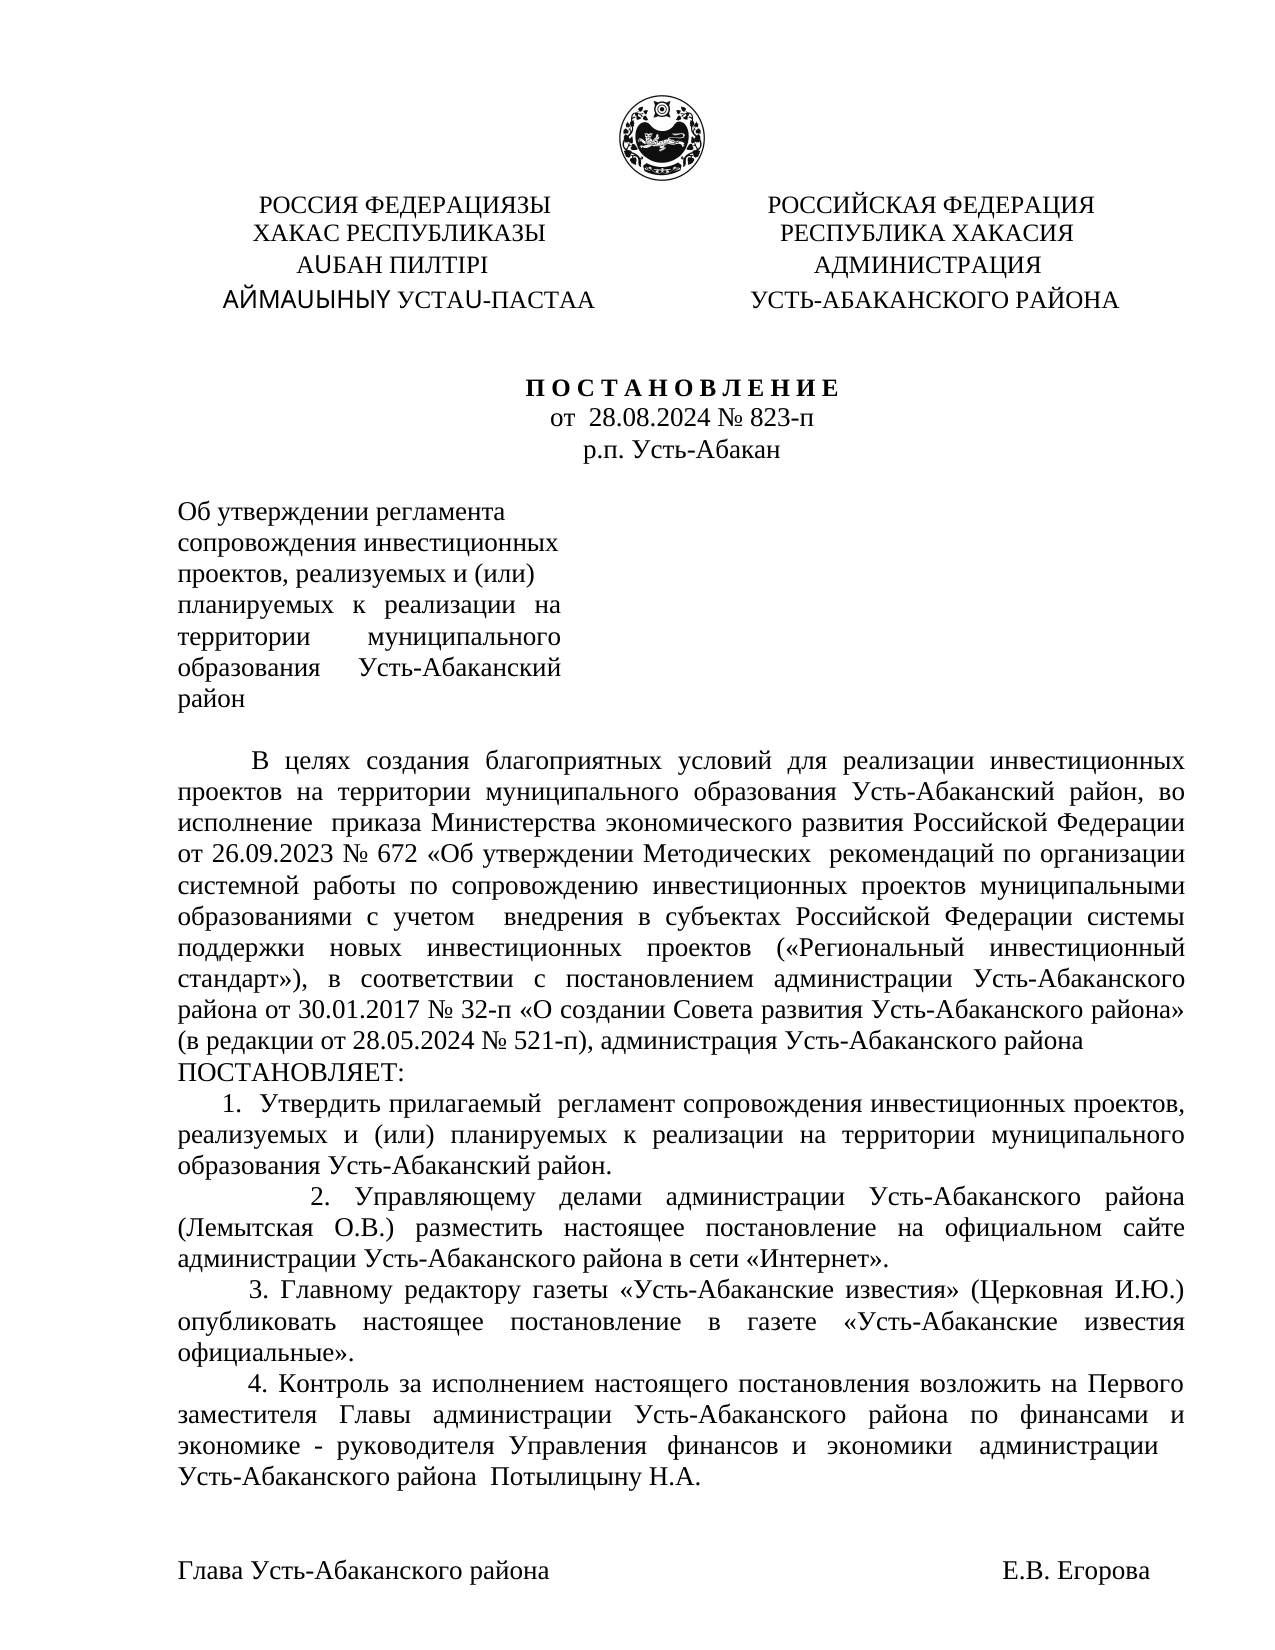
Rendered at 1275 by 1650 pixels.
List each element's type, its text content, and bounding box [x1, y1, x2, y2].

text АUБАН ПИЛТIРI АДМИНИСТРАЦИЯ [177, 247, 1186, 281]
text планируемых к реализации на территории муниципального образования Усть-Абаканский район [177, 588, 561, 713]
text 4. Контроль за исполнением настоящего постановления возложить на Первого заместителя Главы администрации Усть-Абаканского района по финансами и экономике - руководителя Управления финансов и экономики администрации [177, 1367, 1186, 1461]
text РОССИЯ ФЕДЕРАЦИЯЗЫ РОССИЙСКАЯ ФЕДЕРАЦИЯ [177, 190, 1186, 218]
text от 28.08.2024 № 823-п [177, 402, 1186, 433]
text В целях создания благоприятных условий для реализации инвестиционных проектов на территории муниципального образования Усть-Абаканский район, во исполнение приказа Министерства экономического развития Российской Федерации от 26.09.2023 № 672 «Об утверждении Методических рекомендаций по организации системной работы по сопровождению инвестиционных проектов муниципальными образованиями с учетом внедрения в субъектах Российской Федерации системы поддержки новых инвестиционных проектов («Региональный инвестиционный стандарт»), в соответствии с постановлением администрации Усть-Абаканского района от 30.01.2017 № 32-п «О создании Совета развития Усть-Абаканского района» (в редакции от 28.05.2024 № 521-п), администрация Усть-Абаканского района [177, 744, 1186, 1056]
text Глава Усть-Абаканского района Е.В. Егорова [177, 1554, 1186, 1585]
picture [617, 94, 707, 183]
list Утвердить прилагаемый регламент сопровождения инвестиционных проектов, реализуемых и (или) планируемых к реализации на территории муниципального образования Усть-Абаканский район. [177, 1087, 1186, 1180]
text р.п. Усть-Абакан [177, 433, 1186, 464]
subtitle П О С Т А Н О В Л Е Н И Е [177, 373, 1186, 402]
text Усть-Абаканского района Потылицыну Н.А. [177, 1461, 1186, 1492]
text АЙМАUЫНЫY УСТАU-ПАСТАА УСТЬ-АБАКАНСКОГО РАЙОНА [177, 281, 1186, 315]
text ХАКАС РЕСПУБЛИКАЗЫ РЕСПУБЛИКА ХАКАСИЯ [177, 218, 1186, 247]
text ПОСТАНОВЛЯЕТ: [177, 1056, 1186, 1087]
text Об утверждении регламента [177, 495, 664, 526]
text 3. Главному редактору газеты «Усть-Абаканские известия» (Церковная И.Ю.) опубликовать настоящее постановление в газете «Усть-Абаканские известия официальные». [177, 1274, 1186, 1367]
text сопровождения инвестиционных [177, 526, 664, 557]
text проектов, реализуемых и (или) [177, 557, 664, 588]
text 2. Управляющему делами администрации Усть-Абаканского района (Лемытская О.В.) разместить настоящее постановление на официальном сайте администрации Усть-Абаканского района в сети «Интернет». [177, 1180, 1186, 1274]
